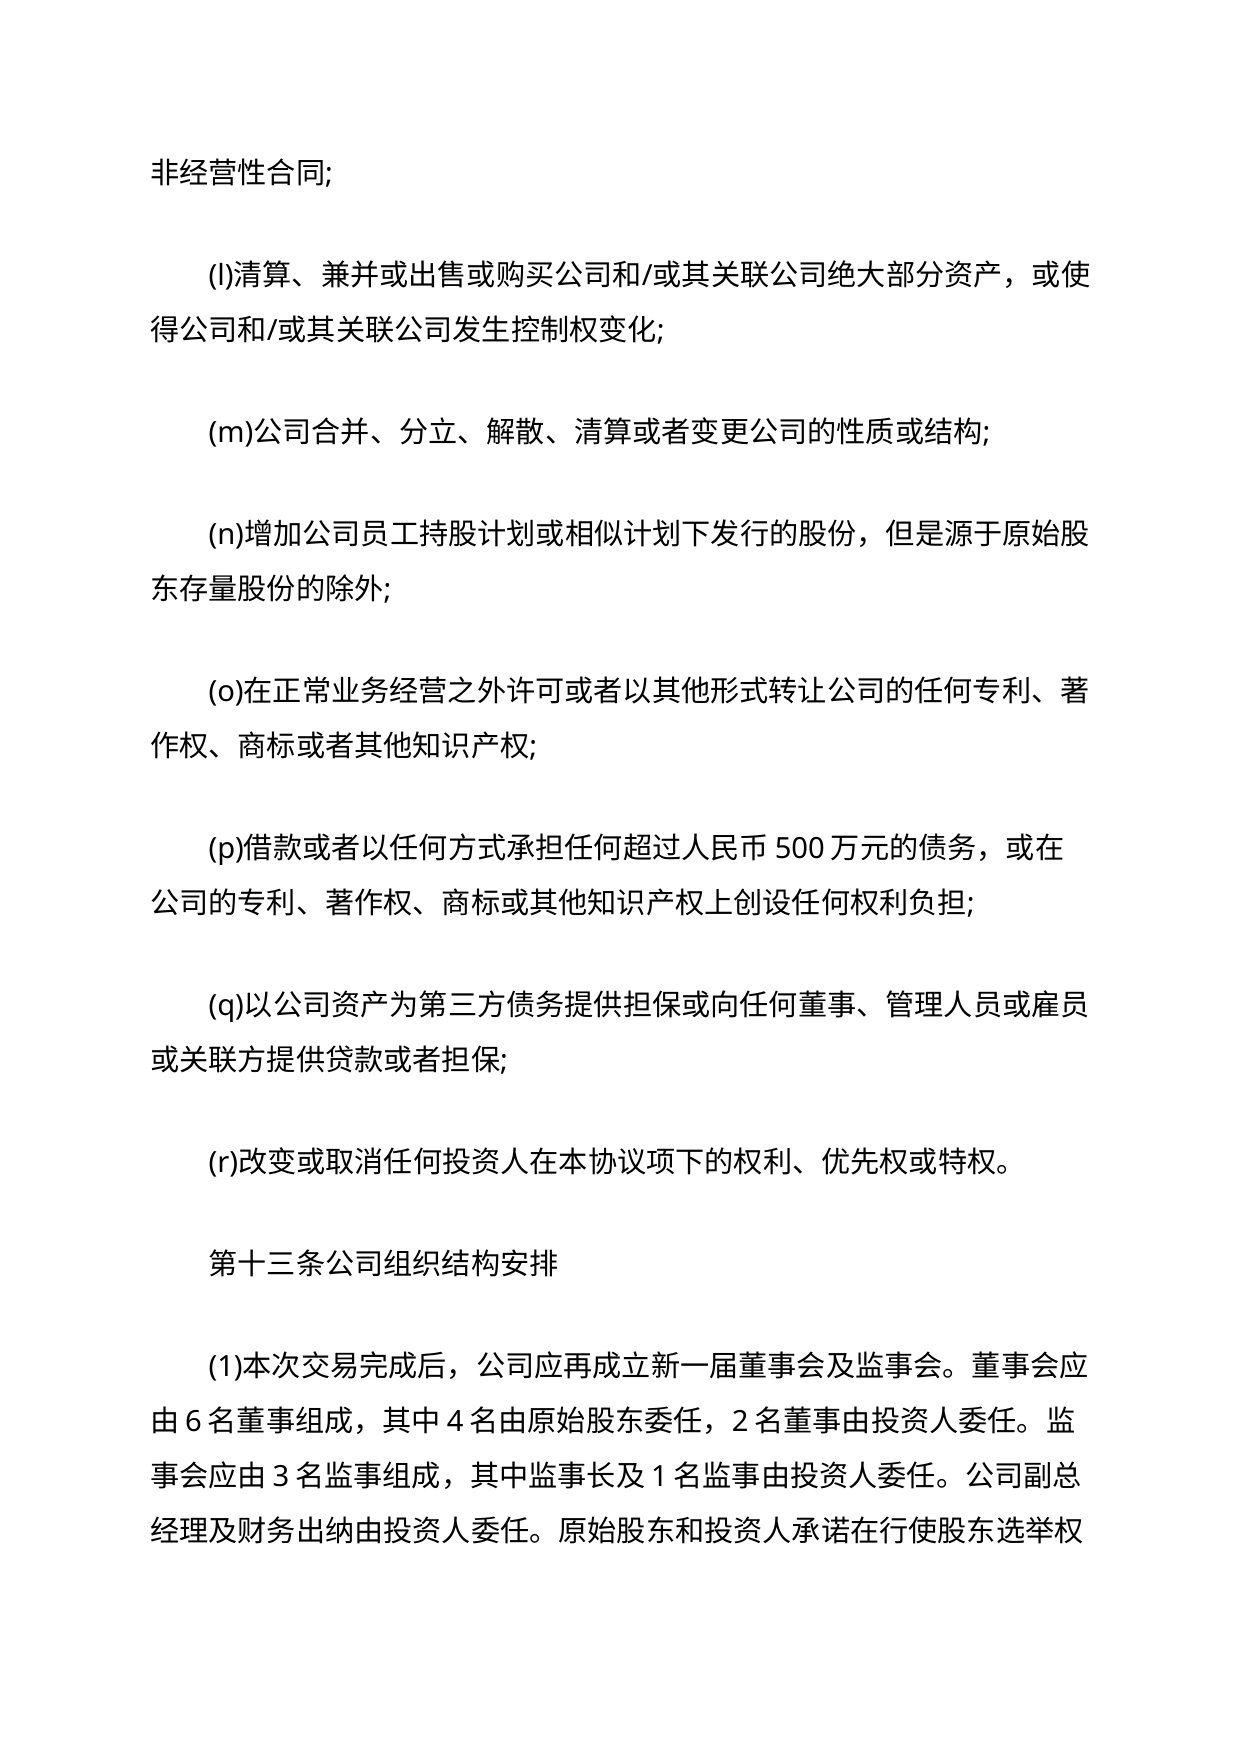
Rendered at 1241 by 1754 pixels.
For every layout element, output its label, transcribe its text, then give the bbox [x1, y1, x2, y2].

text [150, 1343, 1090, 1550]
text 第十三条公司组织结构安排 [150, 1241, 1090, 1283]
text (o)在正常业务经营之外许可或者以其他形式转让公司的任何专利、著作权、商标或者其他知识产权; [150, 668, 1090, 765]
text (r)改变或取消任何投资人在本协议项下的权利、优先权或特权。 [150, 1139, 1090, 1181]
text (n)增加公司员工持股计划或相似计划下发行的股份，但是源于原始股东存量股份的除外; [150, 511, 1090, 608]
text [150, 150, 1090, 192]
text (q)以公司资产为第三方债务提供担保或向任何董事、管理人员或雇员或关联方提供贷款或者担保; [150, 982, 1090, 1079]
text (m)公司合并、分立、解散、清算或者变更公司的性质或结构; [150, 409, 1090, 451]
text (l)清算、兼并或出售或购买公司和/或其关联公司绝大部分资产，或使得公司和/或其关联公司发生控制权变化; [150, 252, 1090, 349]
text (p)借款或者以任何方式承担任何超过人民币500万元的债务，或在公司的专利、著作权、商标或其他知识产权上创设任何权利负担; [150, 825, 1090, 922]
